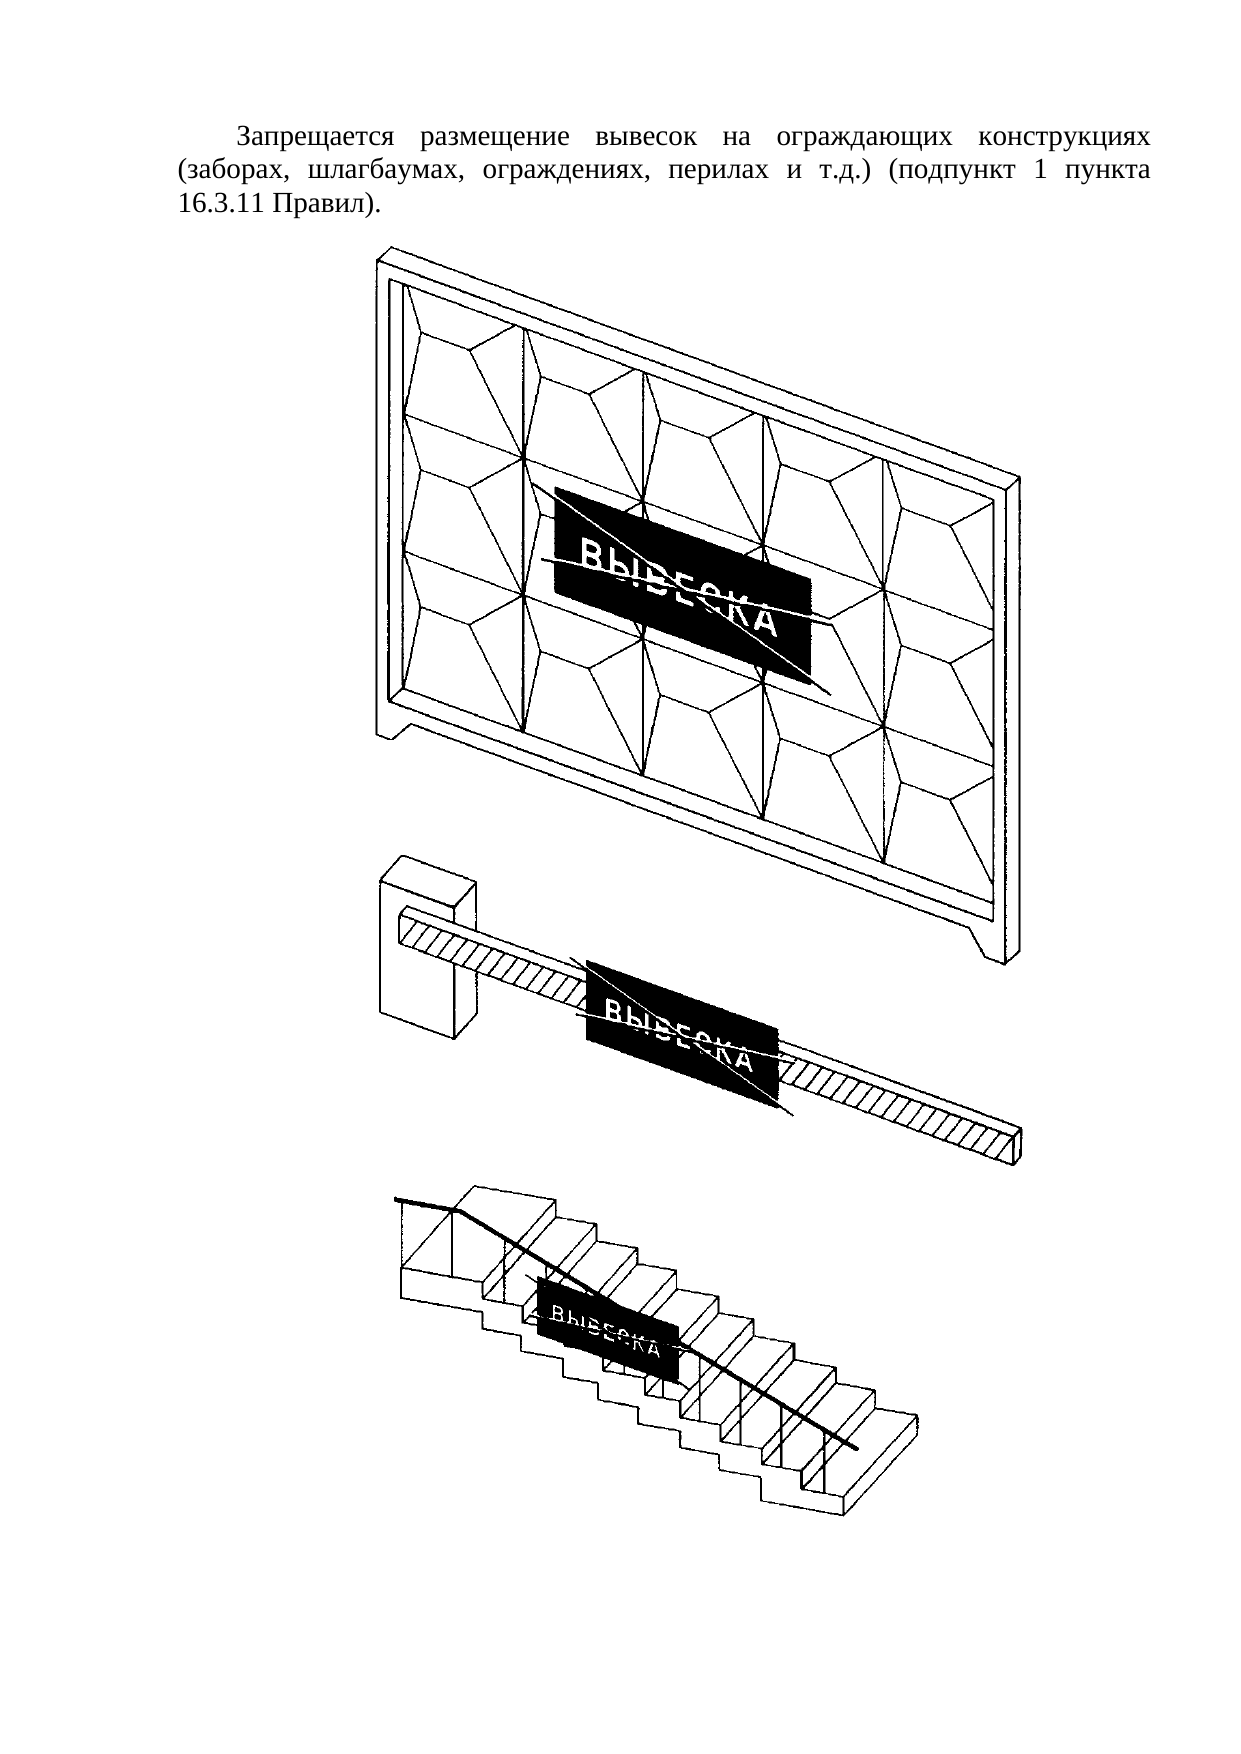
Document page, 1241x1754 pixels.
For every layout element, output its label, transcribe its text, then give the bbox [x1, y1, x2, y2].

text Запрещается размещение вывесок на ограждающих конструкциях (заборах, шлагбаумах, ограждениях, перилах и т.д.) (подпункт 1 пункта 16.3.11 Правил). [177, 118, 1152, 219]
picture [350, 218, 1038, 1536]
